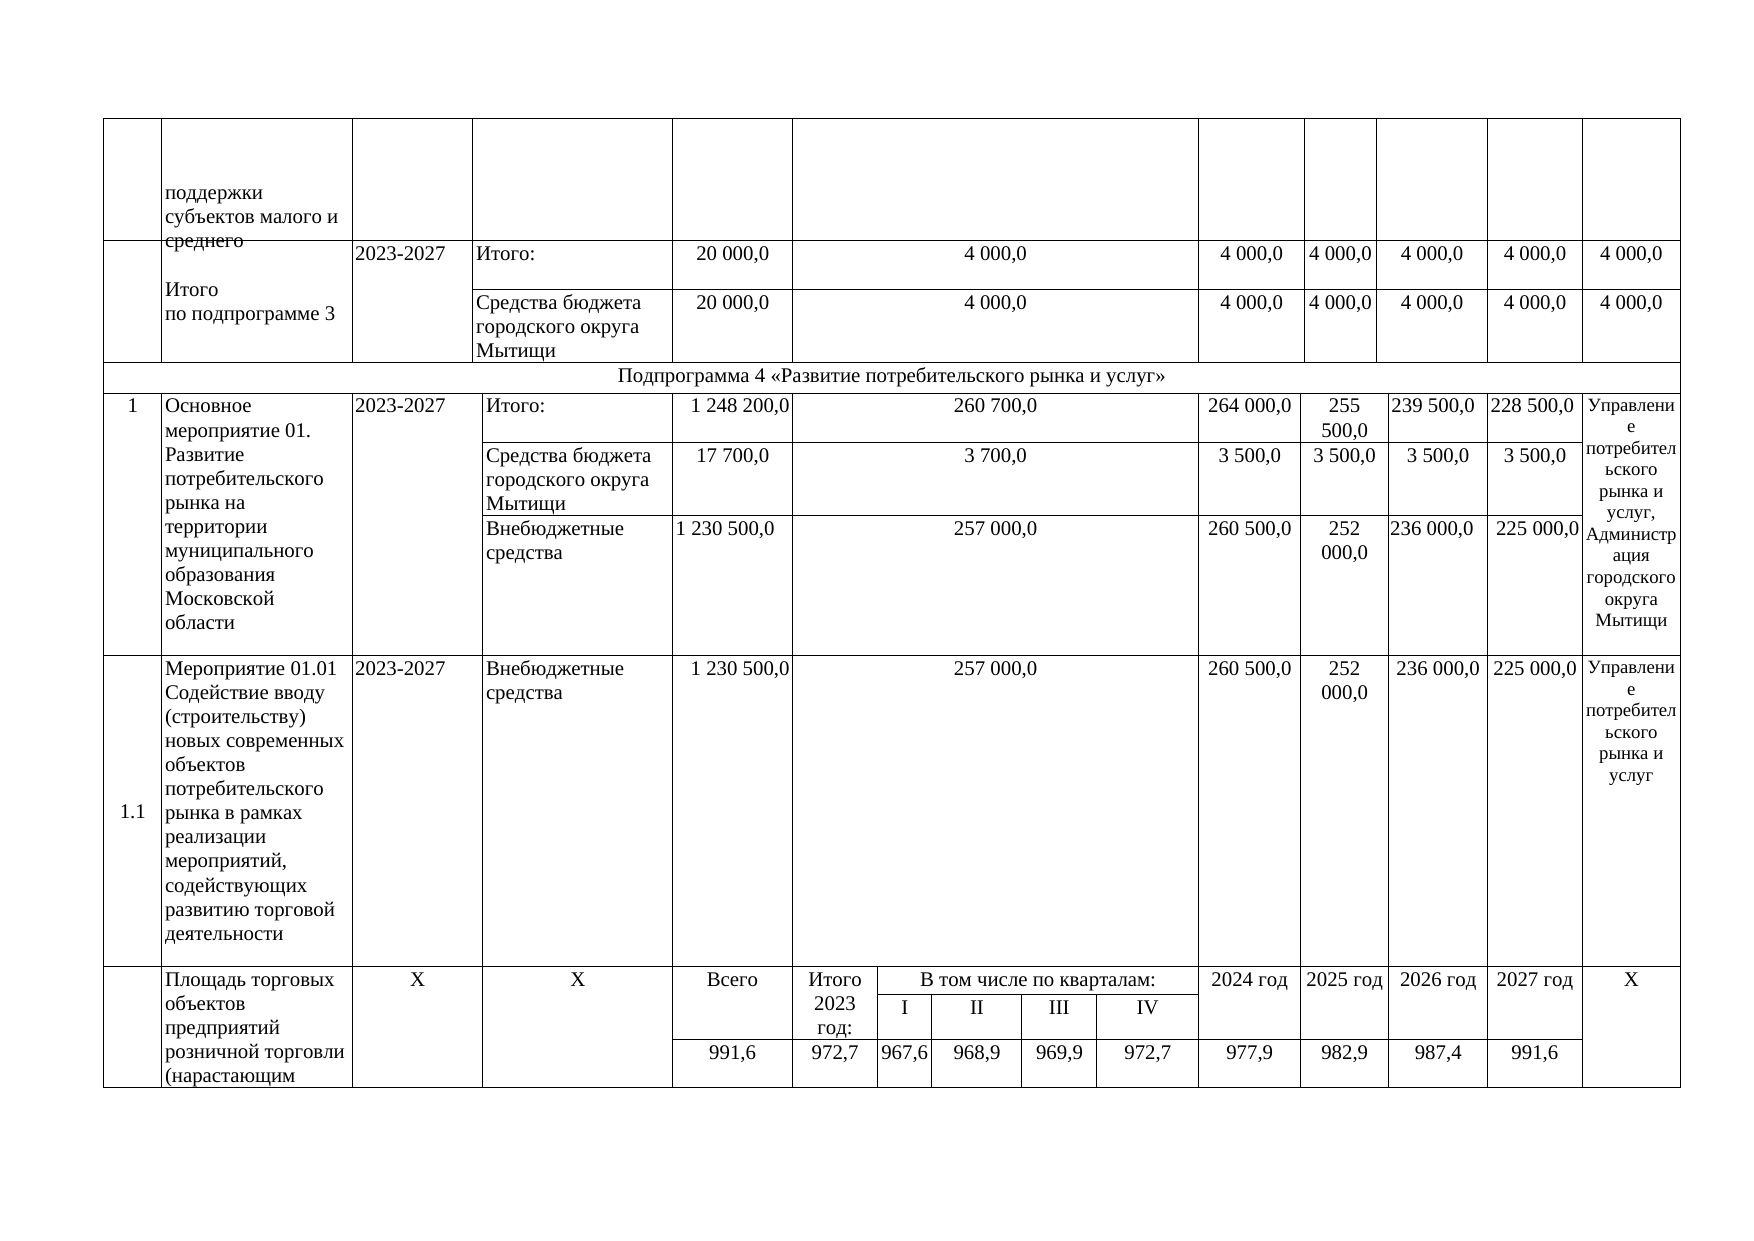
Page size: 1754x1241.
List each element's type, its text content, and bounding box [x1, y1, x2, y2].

table_cell 4 000,0 [1305, 290, 1376, 362]
table_cell 3 500,0 [1488, 443, 1582, 515]
table_cell 228 500,0 [1488, 394, 1582, 442]
table_cell 972,7 [793, 1040, 877, 1087]
table_cell 2026 год [1389, 967, 1487, 1039]
table_cell 4 000,0 [1488, 290, 1582, 362]
table_cell 2023-2027 [353, 656, 482, 966]
table_cell 967,6 [878, 1040, 931, 1087]
table_cell [1488, 119, 1582, 239]
table_cell [1583, 119, 1680, 239]
table_cell [1199, 119, 1304, 239]
table_cell [1377, 119, 1487, 239]
table_cell 225 000,0 [1488, 516, 1582, 655]
table_cell Управление потребительского рынка и услуг, Администрация городского округа Мытищи [1583, 394, 1680, 655]
table_cell 969,9 [1022, 1040, 1096, 1087]
table_cell 17 700,0 [673, 443, 792, 515]
table_cell Внебюджетные средства [483, 516, 672, 655]
table_cell 2023-2027 [353, 394, 482, 655]
table_cell 4 000,0 [1377, 241, 1487, 289]
table_cell 257 000,0 [793, 656, 1198, 966]
table_cell 991,6 [1488, 1040, 1582, 1087]
table_cell 4 000,0 [1488, 241, 1582, 289]
table_cell 3 500,0 [1301, 443, 1388, 515]
table_cell 4 000,0 [1199, 241, 1304, 289]
table_cell В том числе по кварталам: [878, 967, 1198, 994]
table_cell 4 000,0 [1583, 241, 1680, 289]
table_cell 239 500,0 [1389, 394, 1487, 442]
table_cell 4 000,0 [1305, 241, 1376, 289]
table_cell [104, 967, 161, 1087]
table_cell 4 000,0 [1199, 290, 1304, 362]
table_cell Основное мероприятие 01. Развитие потребительского рынка на территории муниципального образования Московской области [162, 394, 352, 655]
table_cell III [1022, 995, 1096, 1039]
table_cell 982,9 [1301, 1040, 1388, 1087]
table_cell 236 000,0 [1389, 656, 1487, 966]
table_cell Итого: [473, 241, 672, 289]
table_cell 968,9 [932, 1040, 1021, 1087]
table_cell Х [1583, 967, 1680, 1087]
table_cell 1 248 200,0 [673, 394, 792, 442]
table_cell 1 [104, 394, 161, 655]
table_cell 252 000,0 [1301, 516, 1388, 655]
table_cell Х [353, 967, 482, 1087]
table_cell Всего [673, 967, 792, 1039]
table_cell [1583, 656, 1680, 966]
table_cell 260 500,0 [1199, 656, 1300, 966]
table_cell 2024 год [1199, 967, 1300, 1039]
table_cell [104, 241, 161, 362]
table_cell Внебюджетные средства [483, 656, 672, 966]
table_cell 225 000,0 [1488, 656, 1582, 966]
table_cell 260 500,0 [1199, 516, 1300, 655]
table_cell 991,6 [673, 1040, 792, 1087]
table_cell Х [483, 967, 672, 1087]
table_cell 4 000,0 [793, 290, 1198, 362]
table_cell 4 000,0 [1583, 290, 1680, 362]
table_cell 3 500,0 [1199, 443, 1300, 515]
table_cell Подпрограмма 4 «Развитие потребительского рынка и услуг» [104, 363, 1680, 392]
table_cell 4 000,0 [793, 241, 1198, 289]
table_cell I [878, 995, 931, 1039]
table_cell 2027 год [1488, 967, 1582, 1039]
table_cell 252 000,0 [1301, 656, 1388, 966]
table_cell 236 000,0 [1389, 516, 1487, 655]
table_cell 3 700,0 [793, 443, 1198, 515]
table_cell [793, 119, 1198, 239]
table_cell [1305, 119, 1376, 239]
table_cell 1 230 500,0 [673, 656, 792, 966]
table_cell 987,4 [1389, 1040, 1487, 1087]
table_cell 3 500,0 [1389, 443, 1487, 515]
table_cell Мероприятие 01.01 Содействие вводу (строительству) новых современных объектов потребительского рынка в рамках реализации мероприятий, содействующих развитию торговой деятельности [162, 656, 352, 966]
table_cell 264 000,0 [1199, 394, 1300, 442]
table_cell II [932, 995, 1021, 1039]
table_cell 257 000,0 [793, 516, 1198, 655]
table_cell 20 000,0 [673, 290, 792, 362]
table_cell Итого: [483, 394, 672, 442]
table_cell 1 230 500,0 [673, 516, 792, 655]
table_cell 1.1 [104, 656, 161, 966]
table_cell IV [1097, 995, 1198, 1039]
table_cell Итого по подпрограмме 3 [162, 241, 352, 362]
table_cell 977,9 [1199, 1040, 1300, 1087]
table_cell 260 700,0 [793, 394, 1198, 442]
table_cell 972,7 [1097, 1040, 1198, 1087]
table_cell 4 000,0 [1377, 290, 1487, 362]
table_cell 2025 год [1301, 967, 1388, 1039]
